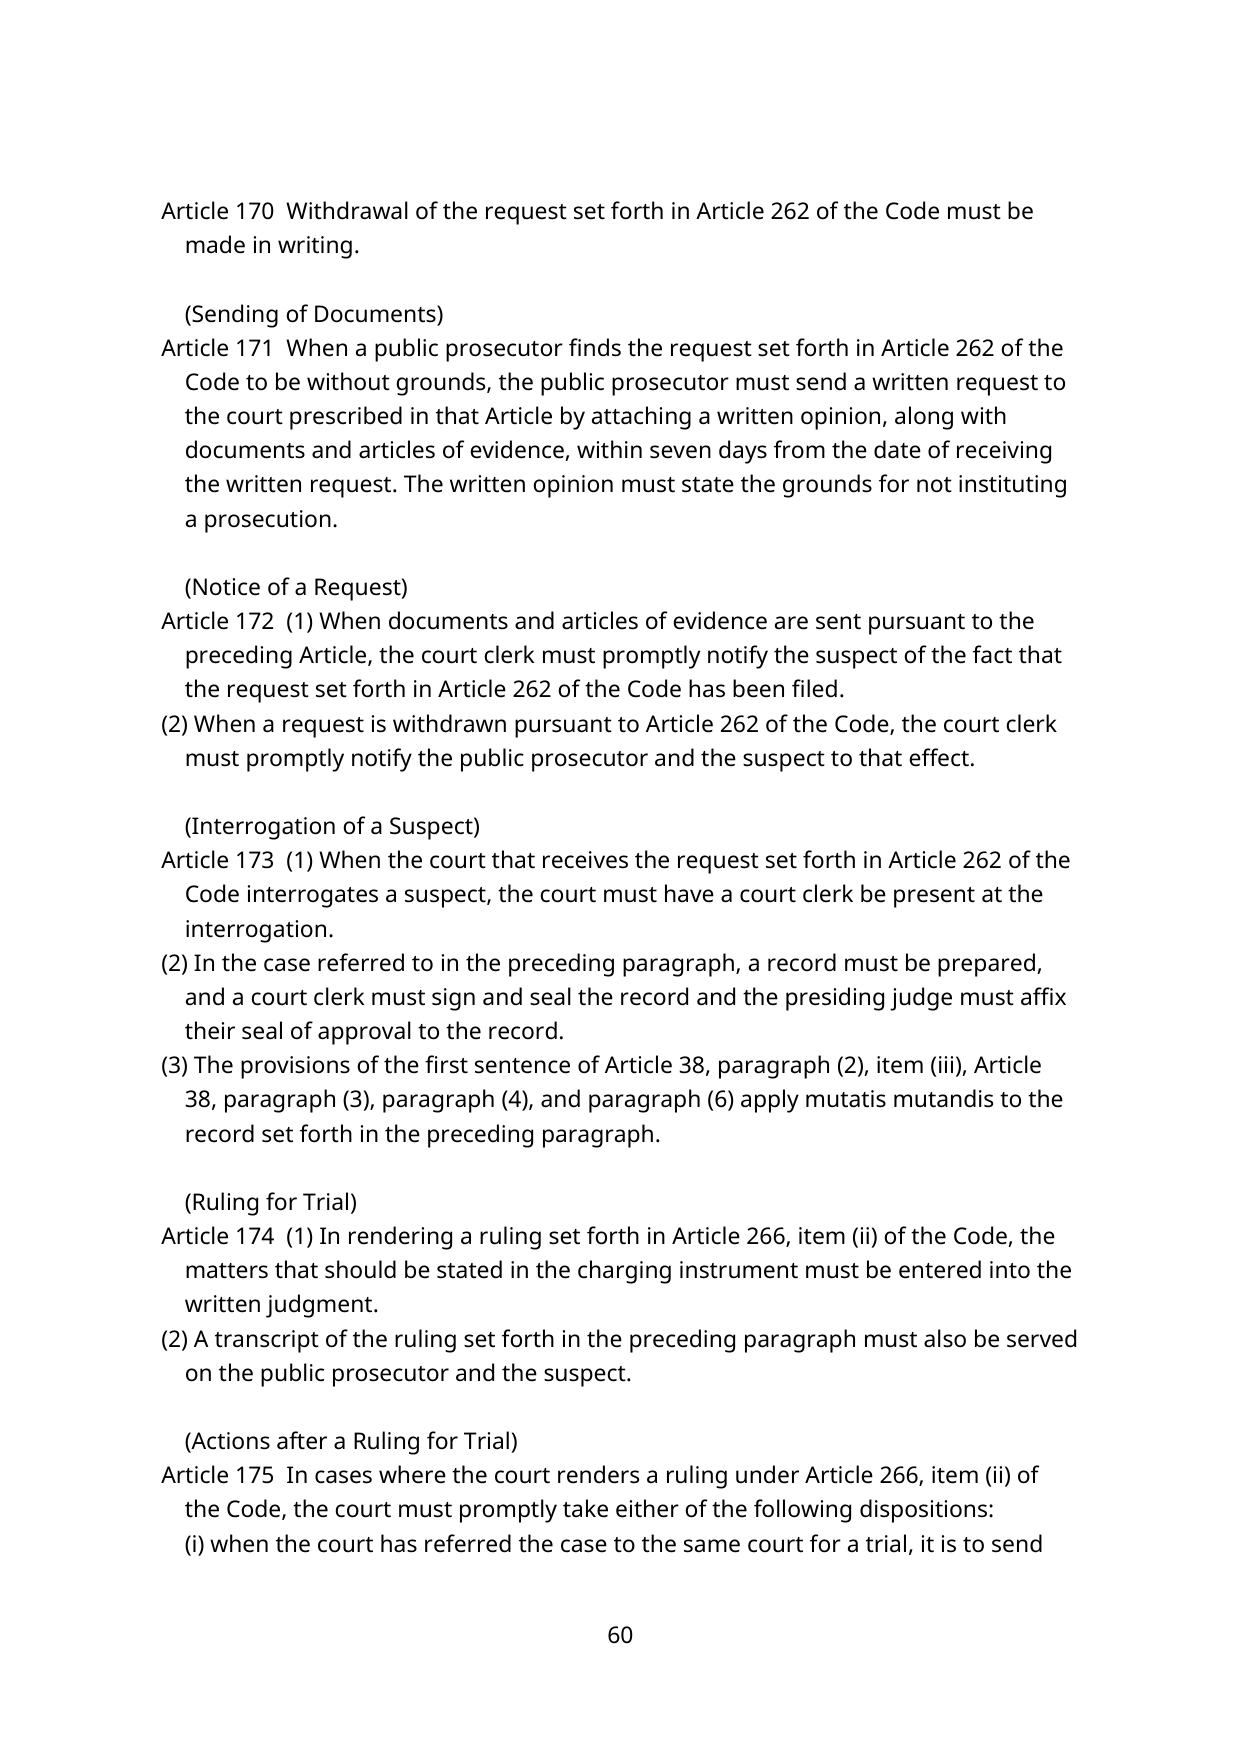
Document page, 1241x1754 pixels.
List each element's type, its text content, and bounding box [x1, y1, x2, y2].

text Article 174 (1) In rendering a ruling set forth in Article 266, item (ii) of the Code, the matters that should be stated in the charging instrument must be entered into the written judgment. [161, 1219, 1079, 1321]
text Article 173 (1) When the court that receives the request set forth in Article 262 of the Code interrogates a suspect, the court must have a court clerk be present at the interrogation. [161, 843, 1079, 945]
text (2) In the case referred to in the preceding paragraph, a record must be prepared, and a court clerk must sign and seal the record and the presiding judge must affix their seal of approval to the record. [161, 945, 1079, 1048]
text (Actions after a Ruling for Trial) [184, 1424, 1079, 1458]
text Article 171 When a public prosecutor finds the request set forth in Article 262 of the Code to be without grounds, the public prosecutor must send a written request to the court prescribed in that Article by attaching a written opinion, along with documents and articles of evidence, within seven days from the date of receiving the written request. The written opinion must state the grounds for not instituting a prosecution. [161, 330, 1079, 535]
text (Interrogation of a Suspect) [184, 809, 1079, 843]
text (2) A transcript of the ruling set forth in the preceding paragraph must also be served on the public prosecutor and the suspect. [161, 1321, 1079, 1389]
text (Sending of Documents) [184, 296, 1079, 330]
text (2) When a request is withdrawn pursuant to Article 262 of the Code, the court clerk must promptly notify the public prosecutor and the suspect to that effect. [161, 706, 1079, 774]
text (3) The provisions of the first sentence of Article 38, paragraph (2), item (iii), Article 38, paragraph (3), paragraph (4), and paragraph (6) apply mutatis mutandis to the record set forth in the preceding paragraph. [161, 1048, 1079, 1150]
text (Notice of a Request) [184, 569, 1079, 604]
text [184, 1526, 1079, 1560]
text (Ruling for Trial) [184, 1184, 1079, 1219]
text Article 172 (1) When documents and articles of evidence are sent pursuant to the preceding Article, the court clerk must promptly notify the suspect of the fact that the request set forth in Article 262 of the Code has been filed. [161, 604, 1079, 706]
text Article 170 Withdrawal of the request set forth in Article 262 of the Code must be made in writing. [161, 194, 1079, 262]
text Article 175 In cases where the court renders a ruling under Article 266, item (ii) of the Code, the court must promptly take either of the following dispositions: [161, 1458, 1079, 1526]
